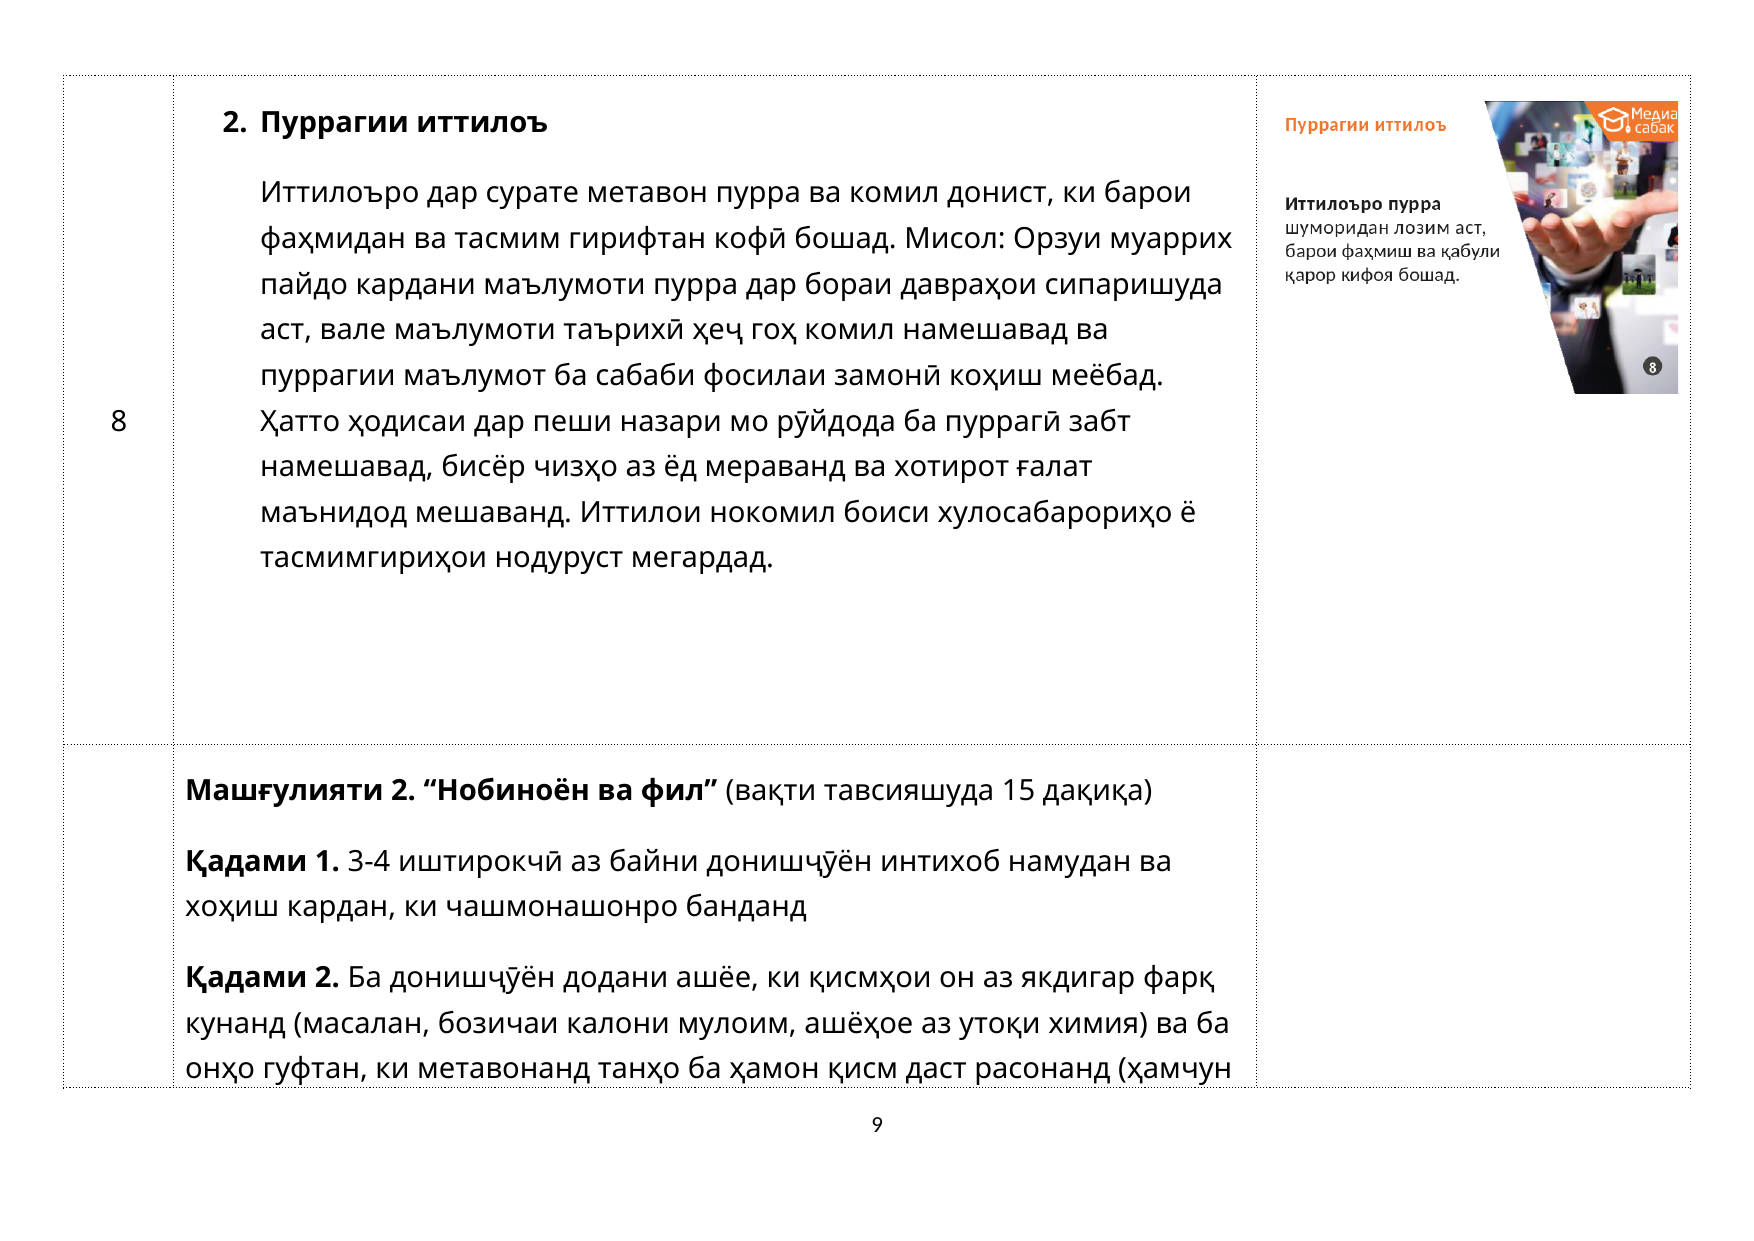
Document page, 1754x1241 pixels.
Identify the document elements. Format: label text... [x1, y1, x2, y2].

table_cell 8 [64, 75, 174, 743]
table_cell [64, 744, 174, 1087]
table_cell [174, 744, 1256, 1087]
table_cell [1256, 744, 1690, 1087]
table_cell Пуррагии иттилоъ Иттилоъро дар сурате метавон пурра ва комил донист, ки барои фаҳмидан ва тасмим гирифтан кофӣ бошад. Мисол: Орзуи муаррих пайдо кардани маълумоти пурра дар бораи давраҳои сипаришуда аст, вале маълумоти таърихӣ ҳеҷ гоҳ комил намешавад ва пуррагии маълумот ба сабаби фосилаи замонӣ коҳиш меёбад. Ҳатто ҳодисаи дар пеши назари мо рӯйдода ба пуррагӣ забт намешавад, бисёр чизҳо аз ёд мераванд ва хотирот ғалат маънидод мешаванд. Иттилои нокомил боиси хулосабарориҳо ё тасмимгириҳои нодуруст мегардад. [174, 75, 1256, 743]
table_cell [1256, 75, 1690, 743]
